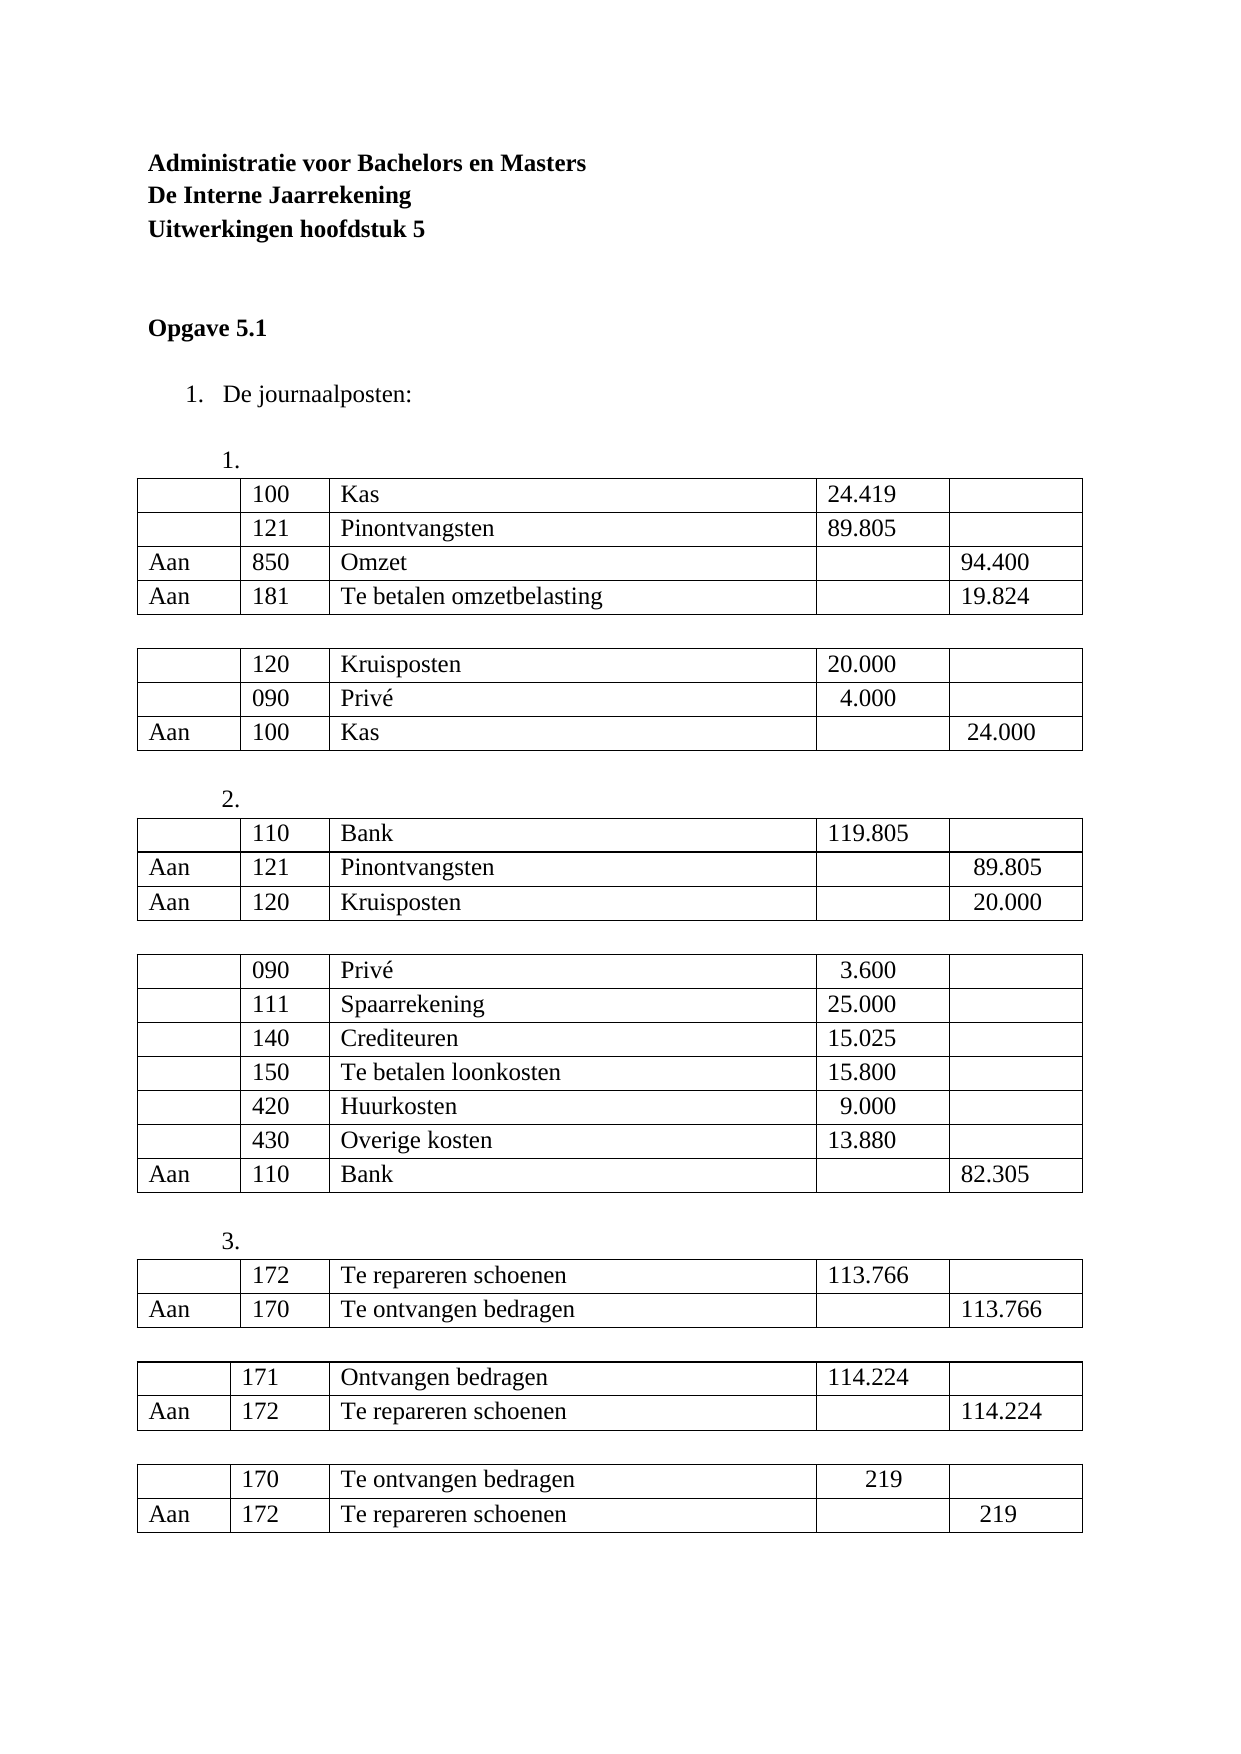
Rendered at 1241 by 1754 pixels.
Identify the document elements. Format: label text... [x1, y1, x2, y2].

table_cell [138, 1091, 240, 1124]
table_cell 150 [241, 1057, 329, 1090]
table_header Kas [330, 479, 816, 512]
table_header [950, 819, 1082, 851]
table_cell 114.224 [950, 1396, 1082, 1429]
table_cell 090 [241, 683, 329, 716]
table_cell 82.305 [950, 1159, 1082, 1192]
table_cell 172 [231, 1396, 329, 1429]
table_header [138, 1363, 230, 1395]
table_header 3.600 [817, 955, 949, 988]
table_header Kruisposten [330, 649, 816, 682]
table_cell [138, 513, 240, 546]
table_cell [138, 989, 240, 1022]
table_cell [950, 1091, 1082, 1124]
table_cell 9.000 [817, 1091, 949, 1124]
table_header [138, 955, 240, 988]
table_header 114.224 [817, 1363, 949, 1395]
text Uitwerkingen hoofdstuk 5 [148, 214, 1093, 242]
table_header 171 [231, 1363, 329, 1395]
table_cell 121 [241, 513, 329, 546]
table_cell Omzet [330, 547, 816, 580]
table_cell Overige kosten [330, 1125, 816, 1158]
table_cell Kas [330, 717, 816, 750]
table_cell Aan [138, 887, 240, 919]
table_cell [950, 1023, 1082, 1056]
table_header [950, 1260, 1082, 1293]
table_cell [817, 1396, 949, 1429]
table_cell 140 [241, 1023, 329, 1056]
table_cell [950, 989, 1082, 1022]
table_cell Aan [138, 1294, 240, 1327]
table_cell Pinontvangsten [330, 853, 816, 886]
table_cell Te betalen omzetbelasting [330, 581, 816, 614]
table_header Te ontvangen bedragen [330, 1465, 816, 1498]
table_cell [138, 1057, 240, 1090]
table_header 24.419 [817, 479, 949, 512]
table_cell [950, 683, 1082, 716]
table_header 172 [241, 1260, 329, 1293]
table_cell [950, 1057, 1082, 1090]
table_cell 113.766 [950, 1294, 1082, 1327]
text Administratie voor Bachelors en Masters [148, 148, 1093, 176]
table_cell 170 [241, 1294, 329, 1327]
table_header [950, 955, 1082, 988]
table_header [138, 819, 240, 851]
table_cell Te repareren schoenen [330, 1396, 816, 1429]
table_cell Bank [330, 1159, 816, 1192]
table_header [138, 1465, 230, 1498]
table_cell 100 [241, 717, 329, 750]
table_cell [817, 581, 949, 614]
table_header 090 [241, 955, 329, 988]
table_header [138, 649, 240, 682]
table_cell Crediteuren [330, 1023, 816, 1056]
table_header Bank [330, 819, 816, 851]
table_cell [950, 513, 1082, 546]
table_cell 24.000 [950, 717, 1082, 750]
table_cell Aan [138, 1396, 230, 1429]
table_cell [817, 1159, 949, 1192]
table_cell [138, 683, 240, 716]
table_header [950, 1363, 1082, 1395]
table_header 110 [241, 819, 329, 851]
table_header [138, 479, 240, 512]
table_header [950, 649, 1082, 682]
table_header Te repareren schoenen [330, 1260, 816, 1293]
table_cell Aan [138, 717, 240, 750]
list De journaalposten: [185, 379, 1093, 407]
table_cell Aan [138, 1499, 230, 1532]
table_cell Aan [138, 581, 240, 614]
table_cell [817, 853, 949, 886]
table_cell 19.824 [950, 581, 1082, 614]
table_cell 121 [241, 853, 329, 886]
table_cell Aan [138, 547, 240, 580]
table_cell 15.025 [817, 1023, 949, 1056]
table_cell 4.000 [817, 683, 949, 716]
text De Interne Jaarrekening [148, 181, 1093, 209]
table_cell Pinontvangsten [330, 513, 816, 546]
table_cell 13.880 [817, 1125, 949, 1158]
table_cell Te ontvangen bedragen [330, 1294, 816, 1327]
table_cell 25.000 [817, 989, 949, 1022]
table_cell [950, 1125, 1082, 1158]
table_cell Aan [138, 853, 240, 886]
table_header 100 [241, 479, 329, 512]
table_cell 120 [241, 887, 329, 919]
table_cell Aan [138, 1159, 240, 1192]
table_cell 94.400 [950, 547, 1082, 580]
table_header 119.805 [817, 819, 949, 851]
table_cell 181 [241, 581, 329, 614]
table_cell 20.000 [950, 887, 1082, 919]
table_cell [138, 1023, 240, 1056]
table_cell 430 [241, 1125, 329, 1158]
table_header Ontvangen bedragen [330, 1363, 816, 1395]
table_header 170 [231, 1465, 329, 1498]
table_cell 219 [950, 1499, 1082, 1532]
table_header 113.766 [817, 1260, 949, 1293]
table_cell [138, 1125, 240, 1158]
table_cell 111 [241, 989, 329, 1022]
table_cell 110 [241, 1159, 329, 1192]
table_cell Spaarrekening [330, 989, 816, 1022]
table_header 20.000 [817, 649, 949, 682]
table_cell Kruisposten [330, 887, 816, 919]
table_cell [817, 887, 949, 919]
table_cell Privé [330, 683, 816, 716]
table_cell Te betalen loonkosten [330, 1057, 816, 1090]
table_header 120 [241, 649, 329, 682]
table_cell [817, 547, 949, 580]
table_header [950, 479, 1082, 512]
table_header [950, 1465, 1082, 1498]
table_cell 89.805 [817, 513, 949, 546]
table_cell [817, 717, 949, 750]
table_cell Te repareren schoenen [330, 1499, 816, 1532]
table_cell [817, 1499, 949, 1532]
table_header [138, 1260, 240, 1293]
table_cell 850 [241, 547, 329, 580]
table_cell 172 [231, 1499, 329, 1532]
table_header 219 [817, 1465, 949, 1498]
table_cell 420 [241, 1091, 329, 1124]
table_header Privé [330, 955, 816, 988]
table_cell Huurkosten [330, 1091, 816, 1124]
text Opgave 5.1 [148, 313, 1093, 341]
table_cell [817, 1294, 949, 1327]
table_cell 89.805 [950, 853, 1082, 886]
table_cell 15.800 [817, 1057, 949, 1090]
